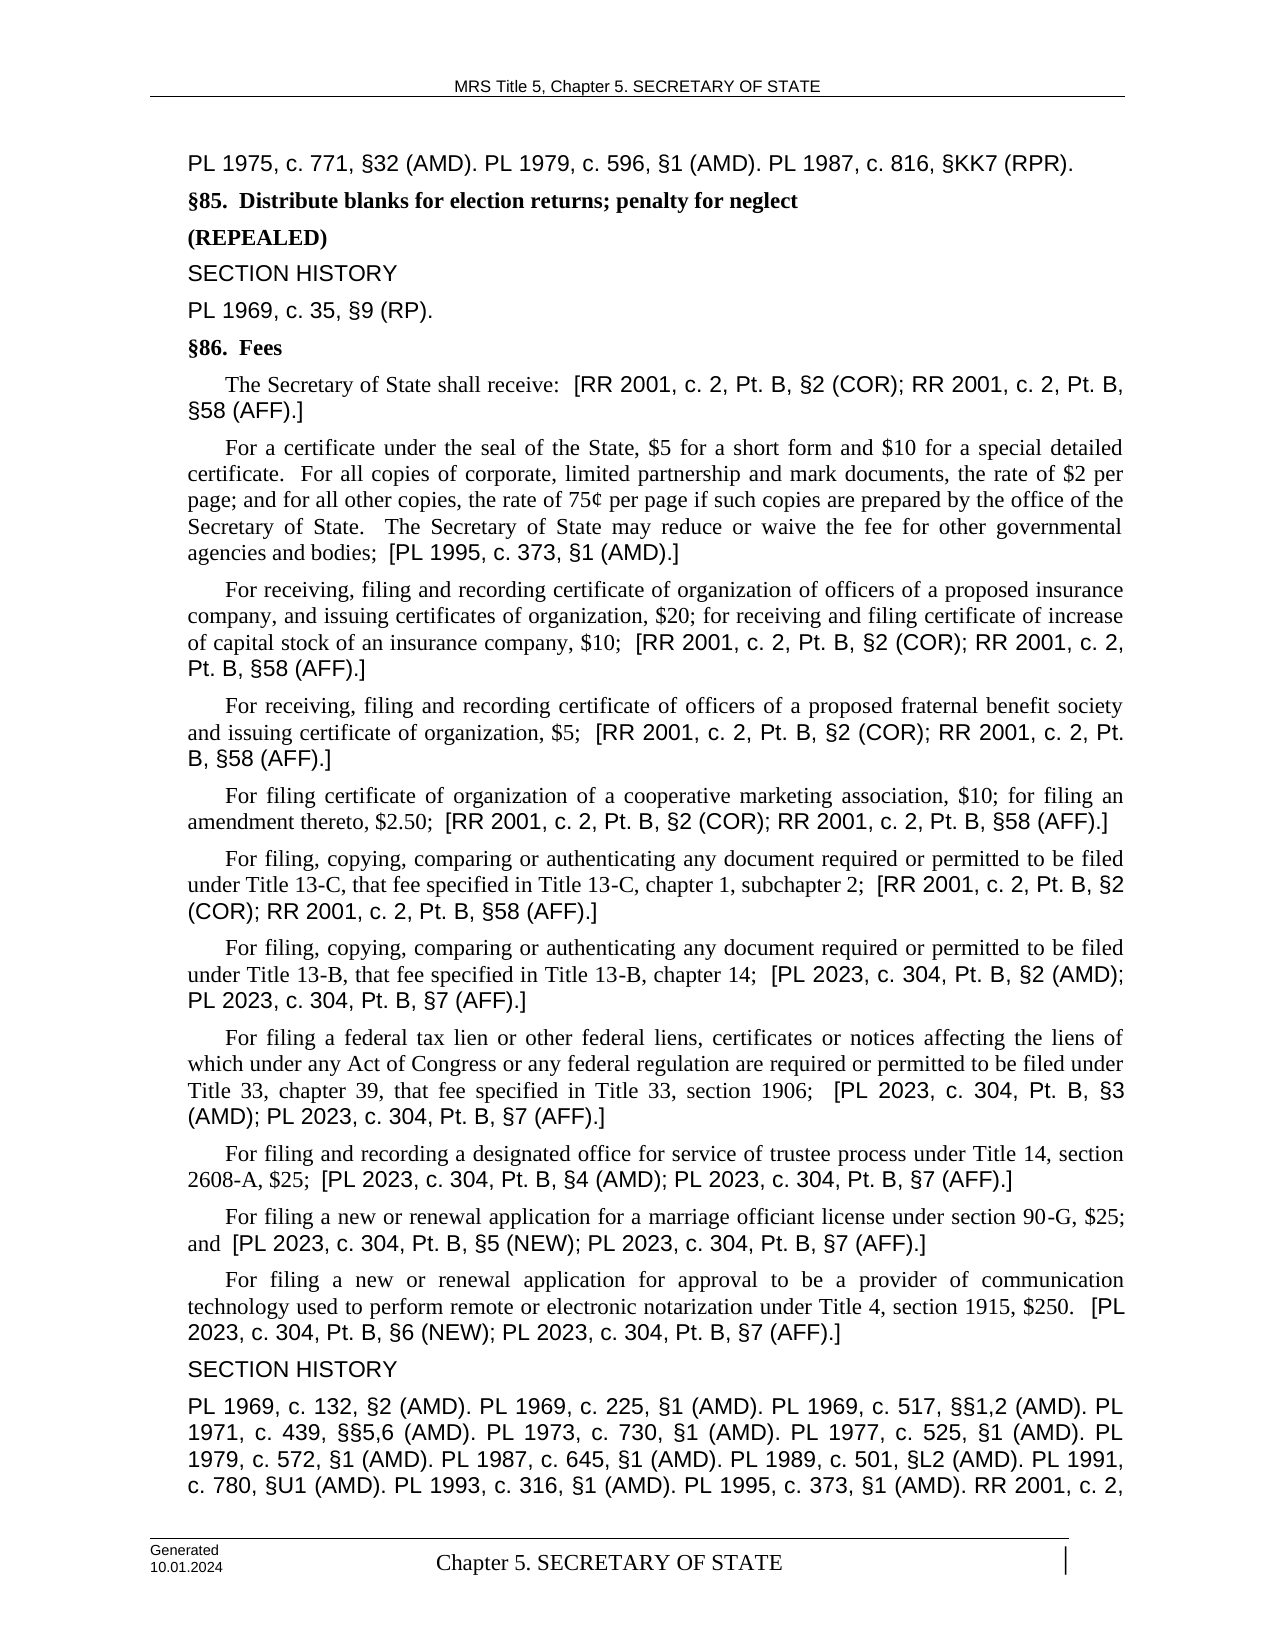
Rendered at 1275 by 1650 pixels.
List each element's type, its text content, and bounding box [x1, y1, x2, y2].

text For filing certificate of organization of a cooperative marketing association, $10; for filing an amendment thereto, $2.50; [RR 2001, c. 2, Pt. B, §2 (COR); RR 2001, c. 2, Pt. B, §58 (AFF).] [187, 782, 1125, 834]
text SECTION HISTORY [187, 1356, 1125, 1382]
text For filing, copying, comparing or authenticating any document required or permitted to be filed under Title 13‑B, that fee specified in Title 13‑B, chapter 14; [PL 2023, c. 304, Pt. B, §2 (AMD); PL 2023, c. 304, Pt. B, §7 (AFF).] [187, 934, 1125, 1014]
text PL 1975, c. 771, §32 (AMD). PL 1979, c. 596, §1 (AMD). PL 1987, c. 816, §KK7 (RPR). [187, 150, 1125, 176]
text (REPEALED) [187, 223, 1125, 250]
text For receiving, filing and recording certificate of organization of officers of a proposed insurance company, and issuing certificates of organization, $20; for receiving and filing certificate of increase of capital stock of an insurance company, $10; [RR 2001, c. 2, Pt. B, §2 (COR); RR 2001, c. 2, Pt. B, §58 (AFF).] [187, 576, 1125, 682]
text PL 1969, c. 35, §9 (RP). [187, 297, 1125, 323]
text For filing, copying, comparing or authenticating any document required or permitted to be filed under Title 13‑C, that fee specified in Title 13‑C, chapter 1, subchapter 2; [RR 2001, c. 2, Pt. B, §2 (COR); RR 2001, c. 2, Pt. B, §58 (AFF).] [187, 845, 1125, 924]
text For filing a new or renewal application for a marriage officiant license under section 90‑G, $25; and [PL 2023, c. 304, Pt. B, §5 (NEW); PL 2023, c. 304, Pt. B, §7 (AFF).] [187, 1203, 1125, 1256]
text For filing and recording a designated office for service of trustee process under Title 14, section 2608‑A, $25; [PL 2023, c. 304, Pt. B, §4 (AMD); PL 2023, c. 304, Pt. B, §7 (AFF).] [187, 1140, 1125, 1193]
text §85. Distribute blanks for election returns; penalty for neglect [187, 187, 1125, 213]
text SECTION HISTORY [187, 260, 1125, 287]
text The Secretary of State shall receive: [RR 2001, c. 2, Pt. B, §2 (COR); RR 2001, c. 2, Pt. B, §58 (AFF).] [187, 371, 1125, 423]
text For a certificate under the seal of the State, $5 for a short form and $10 for a special detailed certificate. For all copies of corporate, limited partnership and mark documents, the rate of $2 per page; and for all other copies, the rate of 75¢ per page if such copies are prepared by the office of the Secretary of State. The Secretary of State may reduce or waive the fee for other governmental agencies and bodies; [PL 1995, c. 373, §1 (AMD).] [187, 434, 1125, 566]
text For filing a new or renewal application for approval to be a provider of communication technology used to perform remote or electronic notarization under Title 4, section 1915, $250. [PL 2023, c. 304, Pt. B, §6 (NEW); PL 2023, c. 304, Pt. B, §7 (AFF).] [187, 1266, 1125, 1346]
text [187, 1393, 1125, 1498]
text For filing a federal tax lien or other federal liens, certificates or notices affecting the liens of which under any Act of Congress or any federal regulation are required or permitted to be filed under Title 33, chapter 39, that fee specified in Title 33, section 1906; [PL 2023, c. 304, Pt. B, §3 (AMD); PL 2023, c. 304, Pt. B, §7 (AFF).] [187, 1024, 1125, 1129]
text §86. Fees [187, 334, 1125, 360]
text For receiving, filing and recording certificate of officers of a proposed fraternal benefit society and issuing certificate of organization, $5; [RR 2001, c. 2, Pt. B, §2 (COR); RR 2001, c. 2, Pt. B, §58 (AFF).] [187, 692, 1125, 771]
